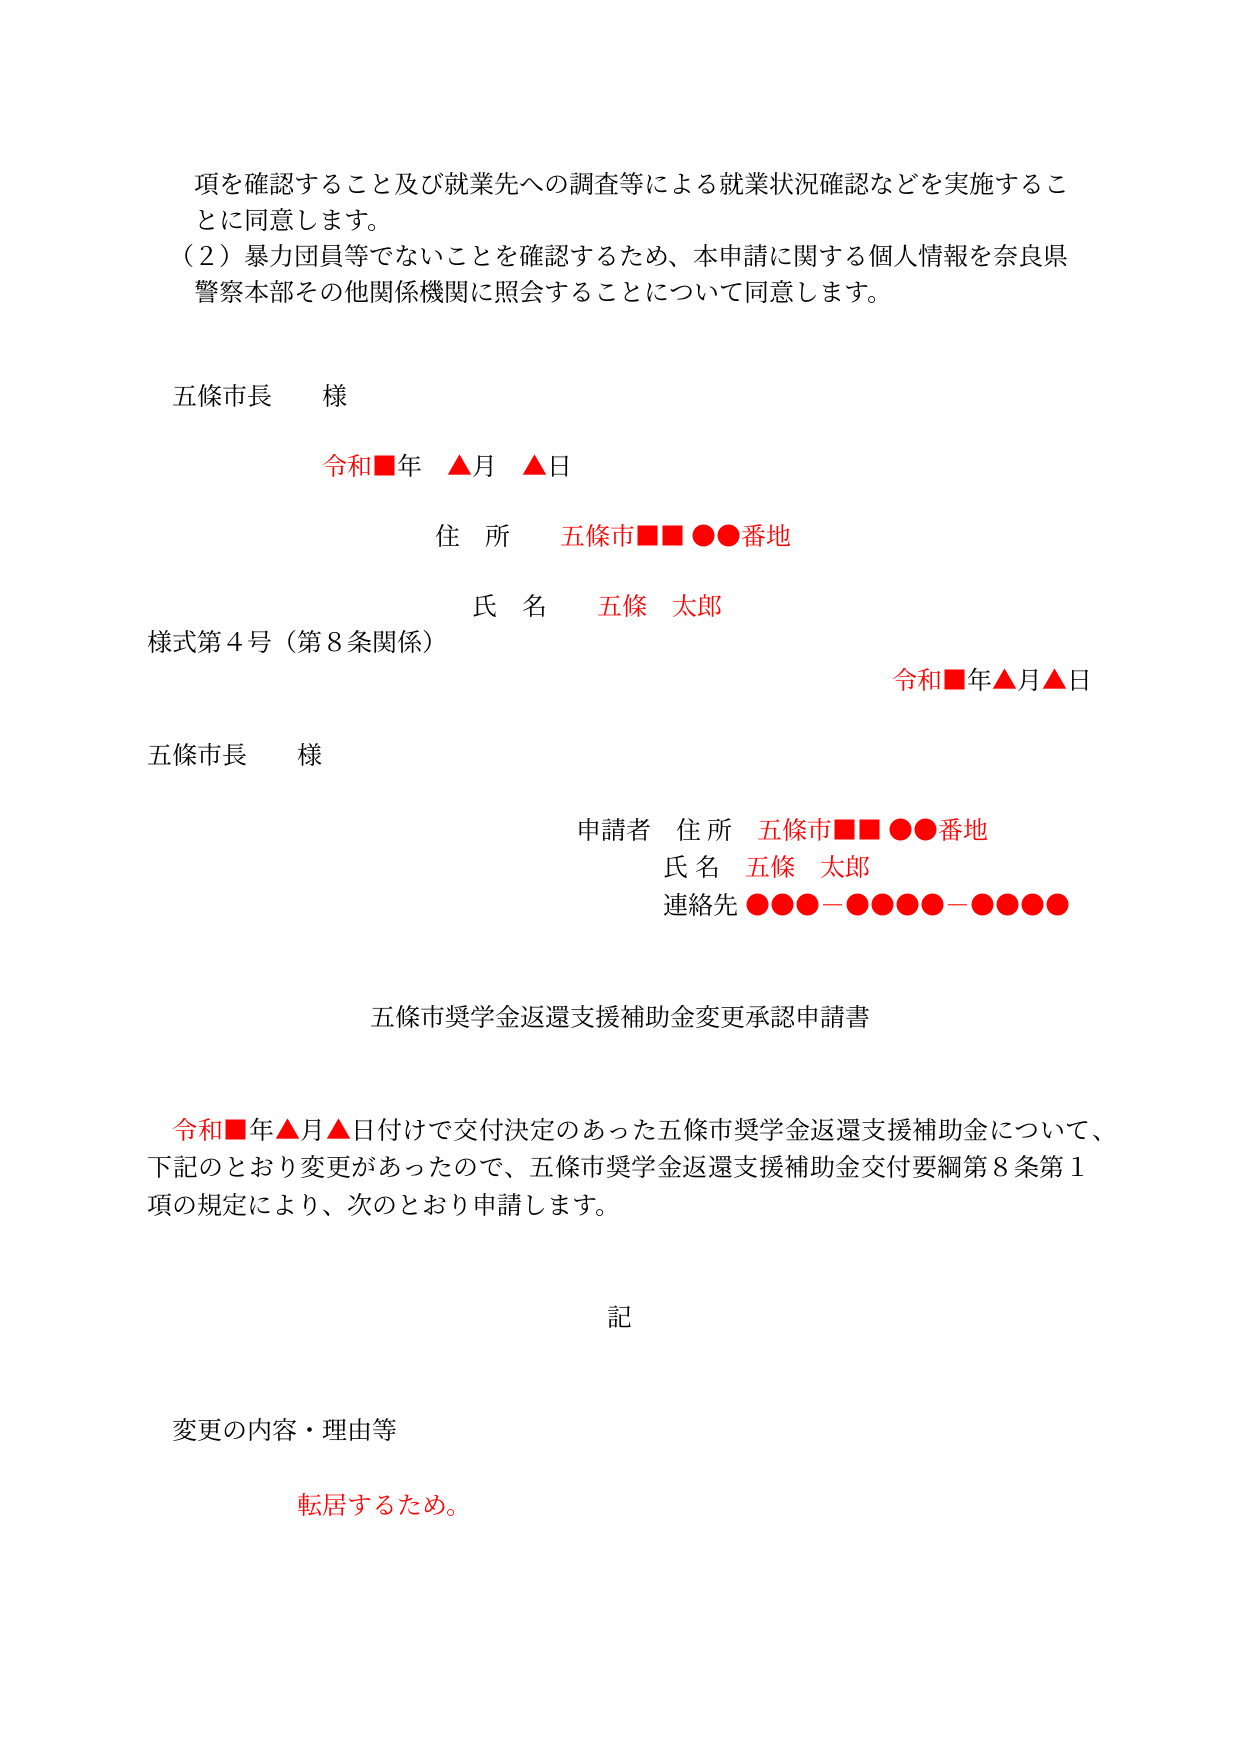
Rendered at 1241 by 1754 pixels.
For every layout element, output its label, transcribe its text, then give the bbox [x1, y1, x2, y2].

text 連絡先 ●●●－●●●●－●●●● [148, 885, 1092, 922]
text 申請者 住 所 五條市■■ ●●番地 [148, 810, 1092, 847]
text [169, 164, 1092, 236]
text 令和■年▲月▲日付けで交付決定のあった五條市奨学金返還支援補助金について、下記のとおり変更があったので、五條市奨学金返還支援補助金交付要綱第８条第１項の規定により、次のとおり申請します。 [148, 1110, 1092, 1222]
text 住 所 五條市■■ ●●番地 [148, 516, 1092, 552]
text 変更の内容・理由等 [148, 1410, 1092, 1447]
text （２）暴力団員等でないことを確認するため、本申請に関する個人情報を奈良県警察本部その他関係機関に照会することについて同意します。 [169, 236, 1092, 308]
text 五條市長 様 [148, 376, 1092, 412]
text 令和■年 ▲月 ▲日 [148, 446, 1092, 482]
text 様式第４号（第８条関係） [148, 622, 1092, 660]
text 記 [148, 1297, 1092, 1335]
text 五條市長 様 [148, 735, 1092, 772]
text 氏 名 五條 太郎 [148, 586, 1092, 622]
text 五條市奨学金返還支援補助金変更承認申請書 [148, 997, 1092, 1035]
text 令和■年▲月▲日 [148, 660, 1092, 697]
text 転居するため。 [148, 1485, 1092, 1522]
text 氏 名 五條 太郎 [148, 847, 1092, 885]
